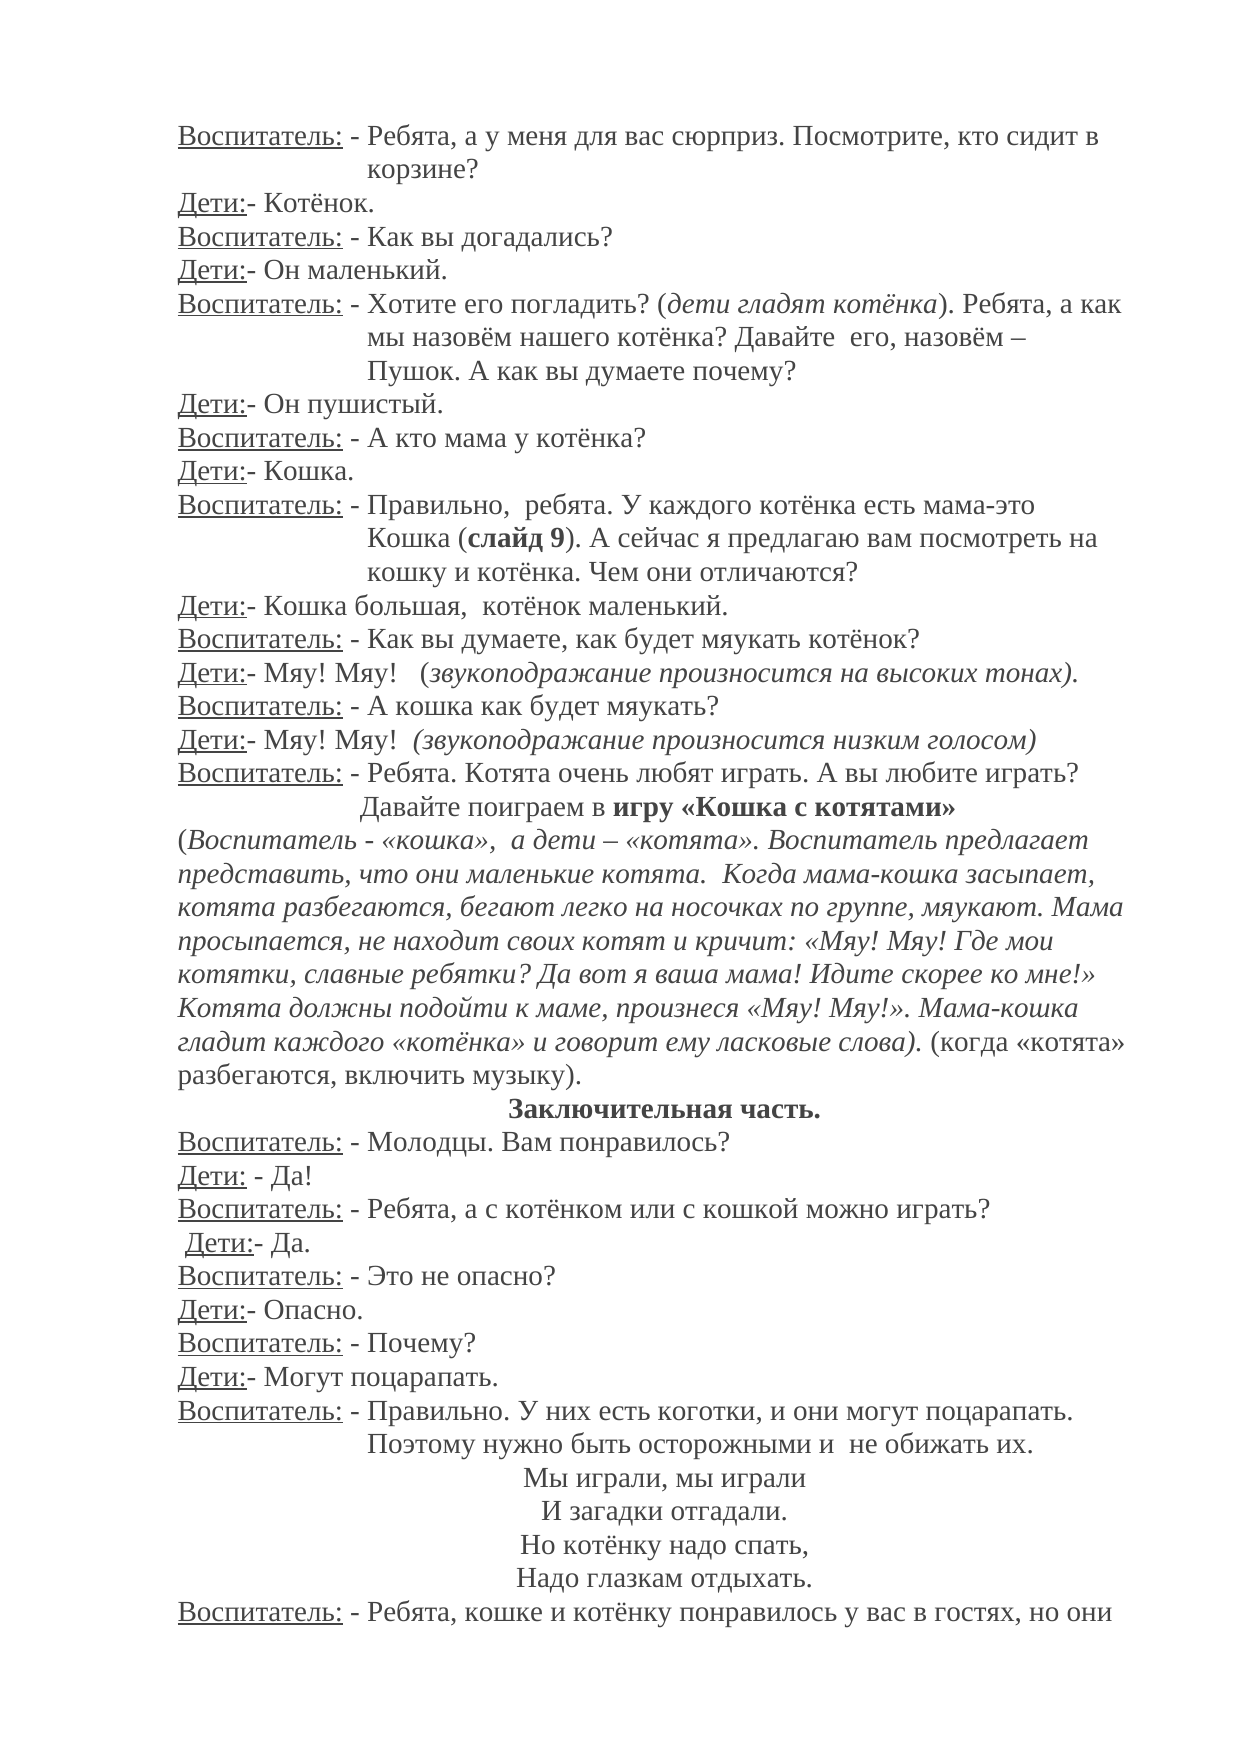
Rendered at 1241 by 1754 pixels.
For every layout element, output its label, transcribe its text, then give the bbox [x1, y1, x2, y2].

text корзине? [177, 152, 1152, 185]
text Дети: - Да! [177, 1158, 1152, 1191]
text Давайте поиграем в игру «Кошка с котятами» [177, 789, 1152, 822]
text Воспитатель: - Почему? [177, 1326, 1152, 1359]
text Воспитатель: - Это не опасно? [177, 1258, 1152, 1292]
text Надо глазкам отдыхать. [177, 1560, 1152, 1594]
text Воспитатель: - Ребята, кошке и котёнку понравилось у вас в гостях, но они [177, 1594, 1152, 1627]
text Воспитатель: - Ребята. Котята очень любят играть. А вы любите играть? [177, 755, 1152, 789]
text Заключительная часть. [177, 1091, 1152, 1124]
text Дети:- Опасно. [177, 1292, 1152, 1326]
text Воспитатель: - Правильно, ребята. У каждого котёнка есть мама-это [177, 487, 1152, 521]
text Воспитатель: - Молодцы. Вам понравилось? [177, 1124, 1152, 1158]
text Кошка (слайд 9). А сейчас я предлагаю вам посмотреть на [177, 521, 1152, 554]
text Но котёнку надо спать, [177, 1527, 1152, 1560]
text Воспитатель: - Хотите его погладить? (дети гладят котёнка). Ребята, а как [177, 286, 1152, 319]
text Дети:- Могут поцарапать. [177, 1359, 1152, 1393]
text Воспитатель: - Ребята, а с котёнком или с кошкой можно играть? [177, 1191, 1152, 1225]
text Воспитатель: - Как вы думаете, как будет мяукать котёнок? [177, 621, 1152, 655]
text Дети:- Он пушистый. [177, 386, 1152, 420]
text Дети:- Он маленький. [177, 252, 1152, 286]
text (Воспитатель - «кошка», а дети – «котята». Воспитатель предлагает представить, что они маленькие котята. Когда мама-кошка засыпает, котята разбегаются, бегают легко на носочках по группе, мяукают. Мама просыпается, не находит своих котят и кричит: «Мяу! Мяу! Где мои котятки, славные ребятки? Да вот я ваша мама! Идите скорее ко мне!» Котята должны подойти к маме, произнеся «Мяу! Мяу!». Мама-кошка гладит каждого «котёнка» и говорит ему ласковые слова). (когда «котята» разбегаются, включить музыку). [177, 822, 1152, 1091]
text кошку и котёнка. Чем они отличаются? [177, 554, 1152, 588]
text Мы играли, мы играли [177, 1460, 1152, 1493]
text Воспитатель: - Ребята, а у меня для вас сюрприз. Посмотрите, кто сидит в [177, 118, 1152, 152]
text Дети:- Мяу! Мяу! (звукоподражание произносится на высоких тонах). [177, 655, 1152, 688]
text Воспитатель: - Правильно. У них есть коготки, и они могут поцарапать. [177, 1393, 1152, 1426]
text И загадки отгадали. [177, 1493, 1152, 1527]
text Дети:- Кошка. [177, 453, 1152, 487]
text Дети:- Кошка большая, котёнок маленький. [177, 588, 1152, 621]
text Воспитатель: - Как вы догадались? [177, 219, 1152, 252]
text Дети:- Котёнок. [177, 185, 1152, 219]
text Пушок. А как вы думаете почему? [177, 353, 1152, 386]
text Поэтому нужно быть осторожными и не обижать их. [177, 1426, 1152, 1460]
text Воспитатель: - А кто мама у котёнка? [177, 420, 1152, 453]
text Дети:- Да. [177, 1225, 1152, 1258]
text мы назовём нашего котёнка? Давайте его, назовём – [177, 319, 1152, 353]
text Дети:- Мяу! Мяу! (звукоподражание произносится низким голосом) [177, 722, 1152, 755]
text Воспитатель: - А кошка как будет мяукать? [177, 688, 1152, 722]
